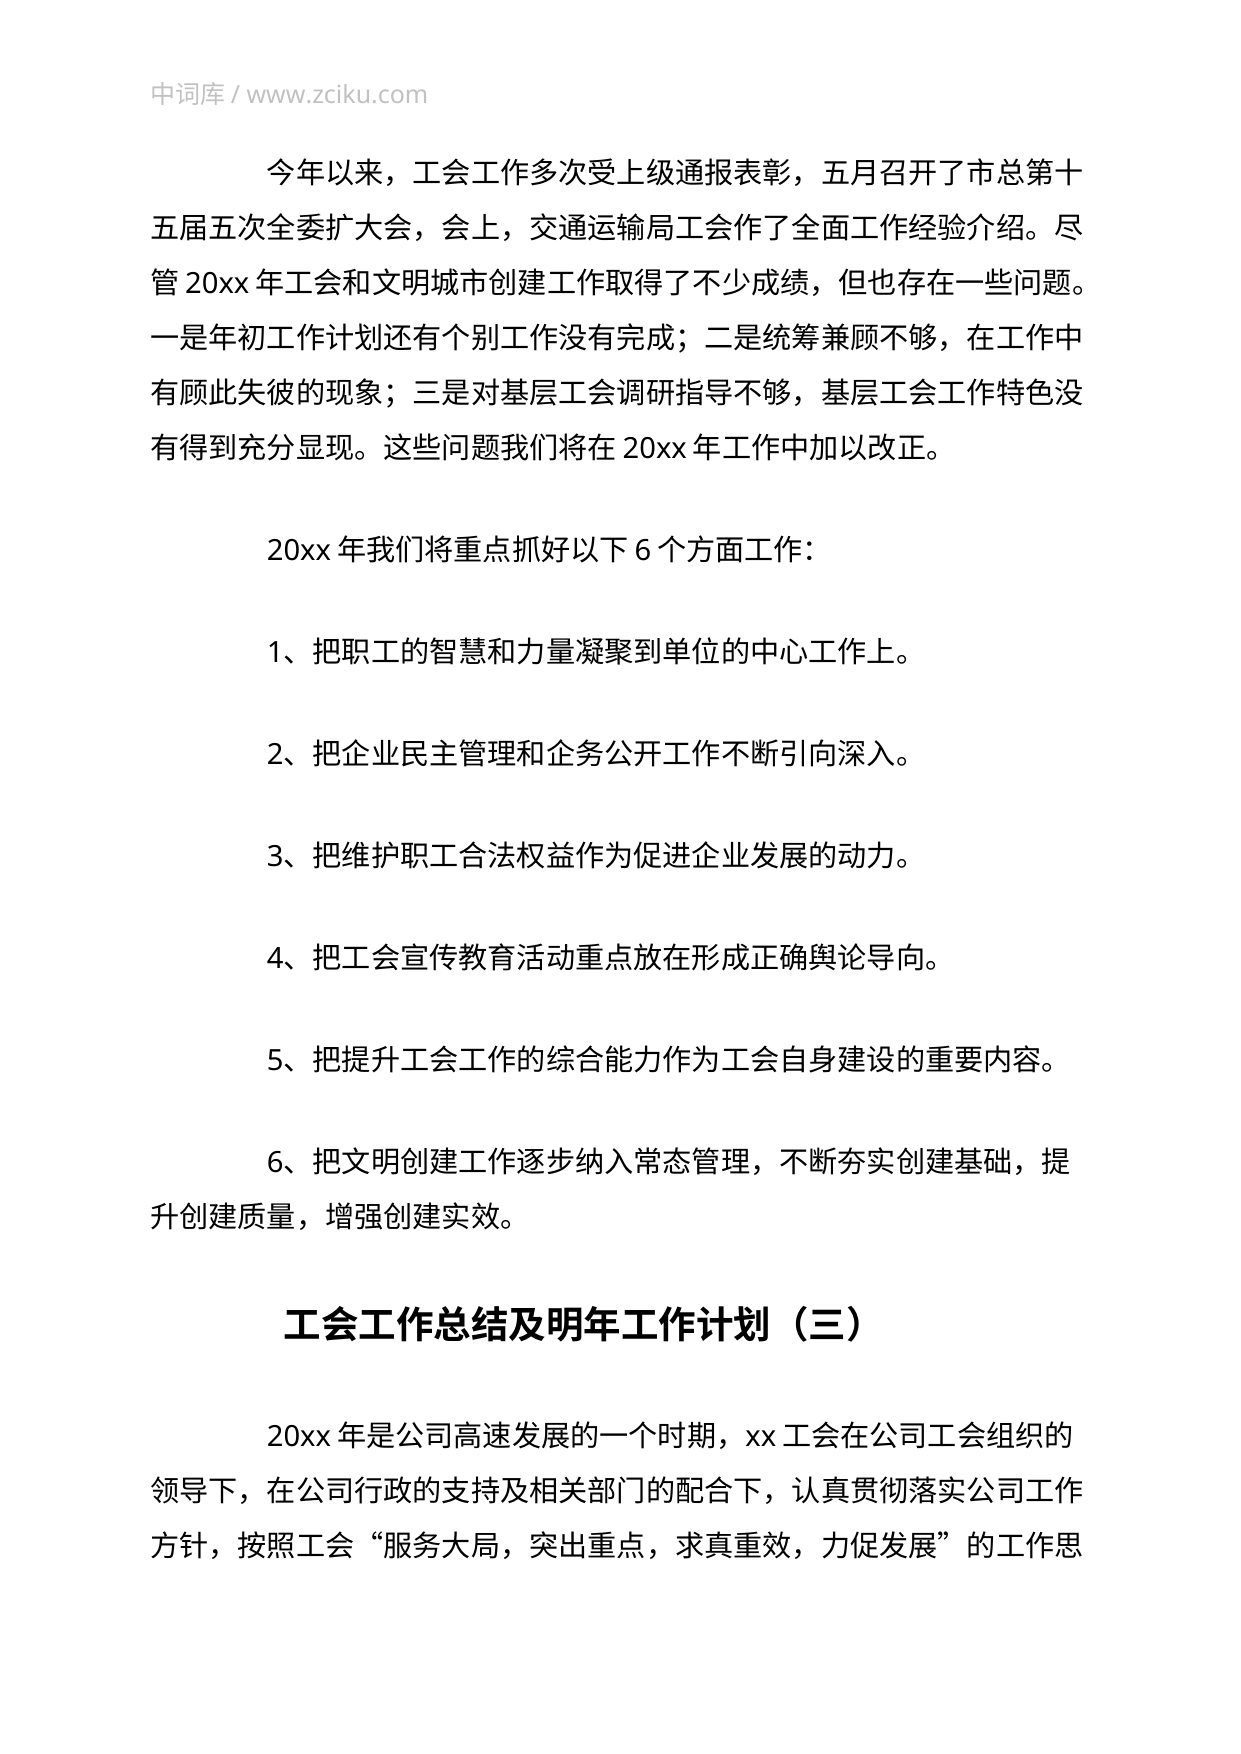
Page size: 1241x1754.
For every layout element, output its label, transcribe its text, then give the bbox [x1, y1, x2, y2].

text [150, 1413, 1090, 1565]
text 4、把工会宣传教育活动重点放在形成正确舆论导向。 [150, 934, 1090, 977]
text 3、把维护职工合法权益作为促进企业发展的动力。 [150, 832, 1090, 875]
text 6、把文明创建工作逐步纳入常态管理，不断夯实创建基础，提升创建质量，增强创建实效。 [150, 1138, 1090, 1236]
text 今年以来，工会工作多次受上级通报表彰，五月召开了市总第十五届五次全委扩大会，会上，交通运输局工会作了全面工作经验介绍。尽管20xx年工会和文明城市创建工作取得了不少成绩，但也存在一些问题。一是年初工作计划还有个别工作没有完成；二是统筹兼顾不够，在工作中有顾此失彼的现象；三是对基层工会调研指导不够，基层工会工作特色没有得到充分显现。这些问题我们将在20xx年工作中加以改正。 [150, 150, 1090, 467]
text 2、把企业民主管理和企务公开工作不断引向深入。 [150, 731, 1090, 773]
text 5、把提升工会工作的综合能力作为工会自身建设的重要内容。 [150, 1036, 1090, 1079]
text 工会工作总结及明年工作计划（三） [150, 1295, 1090, 1349]
text 20xx年我们将重点抓好以下6个方面工作： [150, 527, 1090, 569]
text 1、把职工的智慧和力量凝聚到单位的中心工作上。 [150, 628, 1090, 671]
